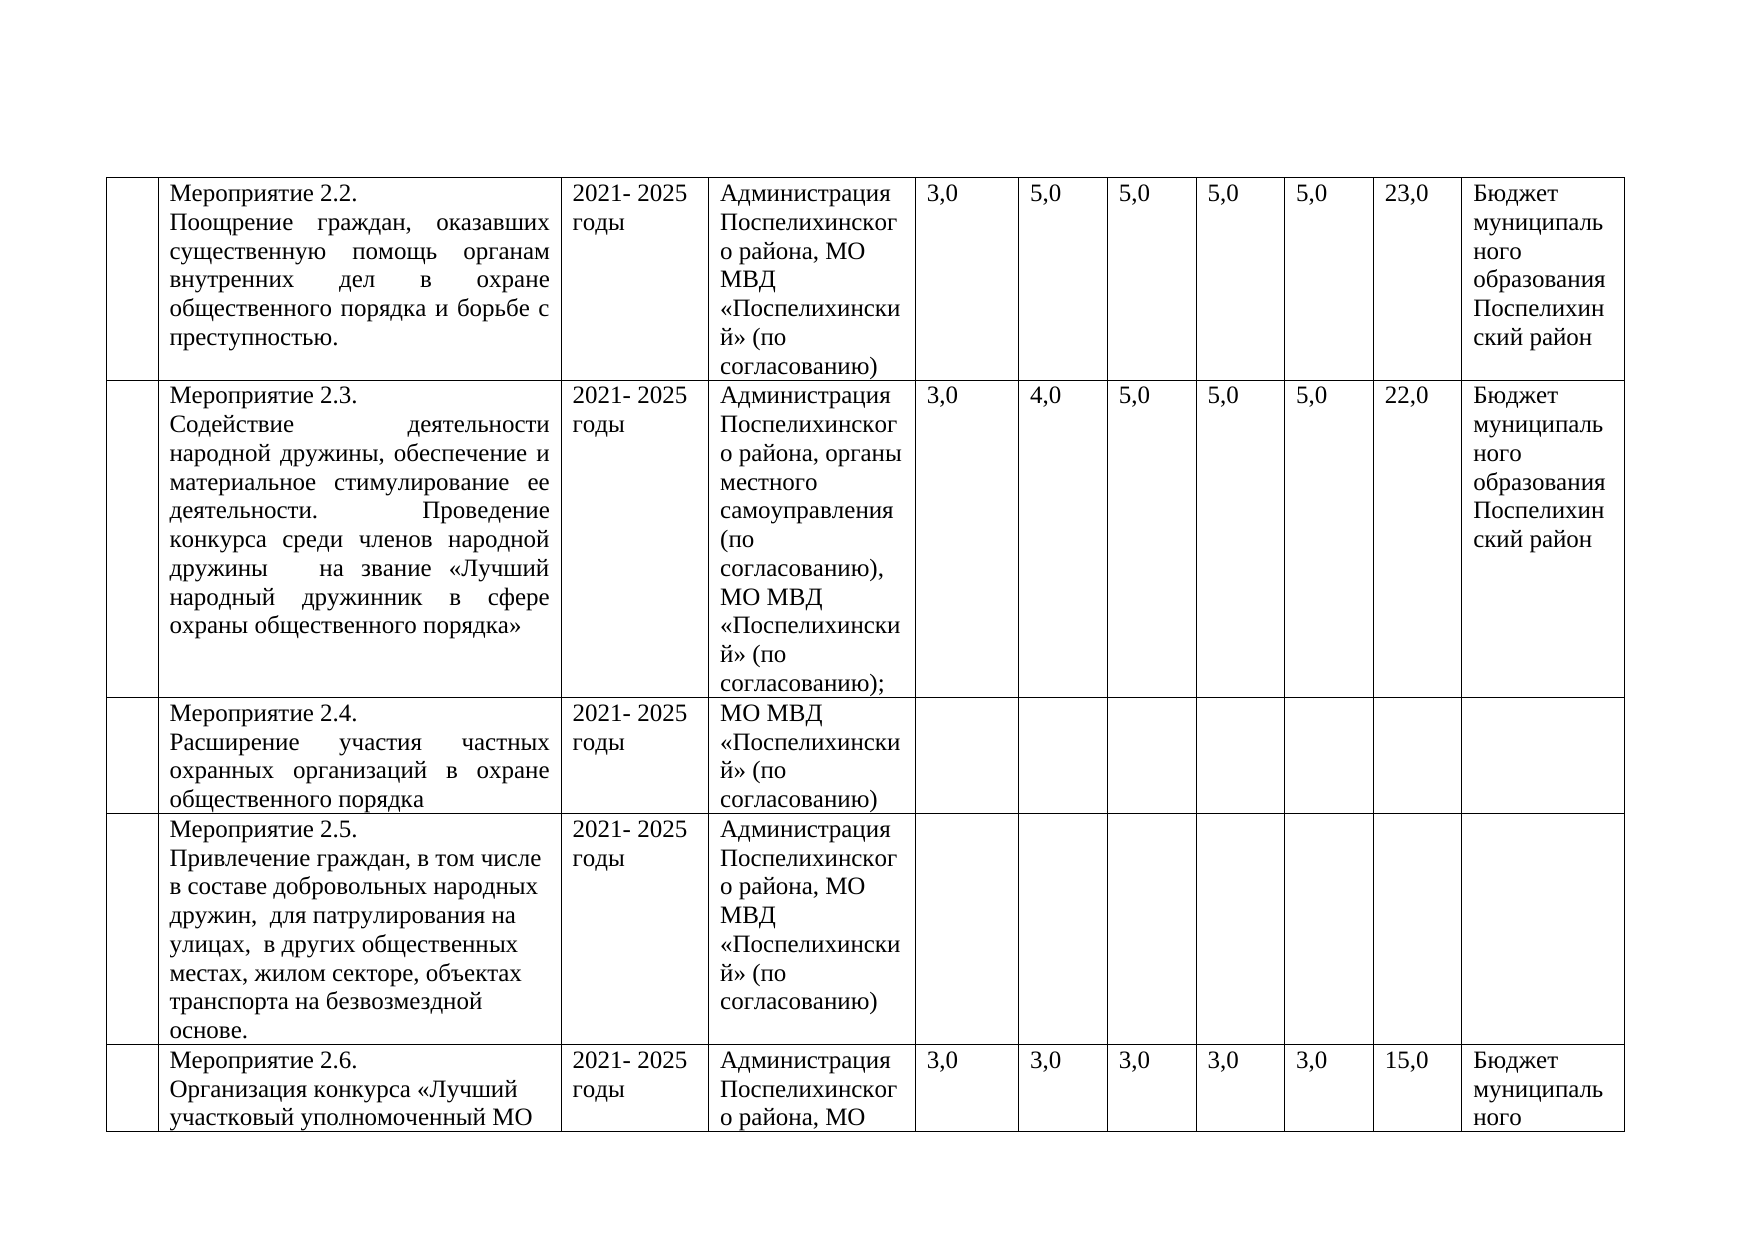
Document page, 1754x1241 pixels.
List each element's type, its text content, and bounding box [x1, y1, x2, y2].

table_cell Мероприятие 2.4. Расширение участия частных охранных организаций в охране общественного порядка [159, 698, 561, 813]
table_cell Бюджет муниципального образования Поспелихинский район [1462, 381, 1624, 697]
table_cell МО МВД «Поспелихинский» (по согласованию) [709, 698, 915, 813]
table_cell 3,0 [1108, 1045, 1196, 1131]
table_cell [1019, 814, 1107, 1044]
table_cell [1462, 1045, 1624, 1131]
table_cell [1197, 814, 1284, 1044]
table_cell [916, 698, 1018, 813]
table_cell [107, 381, 158, 697]
table_cell 3,0 [916, 1045, 1018, 1131]
table_cell 2021- 2025 годы [562, 381, 708, 697]
table_cell 2021- 2025 годы [562, 698, 708, 813]
table_cell [1108, 814, 1196, 1044]
table_cell [1462, 814, 1624, 1044]
table_cell Администрация Поспелихинского района, органы местного самоуправления (по согласованию), МО МВД «Поспелихинский» (по согласованию); [709, 381, 915, 697]
table_cell 3,0 [916, 178, 1018, 379]
table_cell 2021- 2025 годы [562, 1045, 708, 1131]
table_cell 5,0 [1019, 178, 1107, 379]
table_cell 3,0 [916, 381, 1018, 697]
table_cell 4,0 [1019, 381, 1107, 697]
table_cell 22,0 [1374, 381, 1461, 697]
table_cell [107, 1045, 158, 1131]
table_cell [1285, 698, 1373, 813]
table_cell Бюджет муниципального образования Поспелихинский район [1462, 178, 1624, 379]
table_cell 2021- 2025 годы [562, 814, 708, 1044]
table_cell 3,0 [1019, 1045, 1107, 1131]
table_cell 5,0 [1197, 381, 1284, 697]
table_cell [1197, 698, 1284, 813]
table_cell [709, 1045, 915, 1131]
table_cell [1374, 814, 1461, 1044]
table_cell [159, 1045, 561, 1131]
table_cell 5,0 [1197, 178, 1284, 379]
table_cell 3,0 [1285, 1045, 1373, 1131]
table_cell [107, 814, 158, 1044]
table_cell [1285, 814, 1373, 1044]
table_cell 5,0 [1108, 178, 1196, 379]
table_cell Мероприятие 2.3. Содействие деятельности народной дружины, обеспечение и материальное стимулирование ее деятельности. Проведение конкурса среди членов народной дружины на звание «Лучший народный дружинник в сфере охраны общественного порядка» [159, 381, 561, 697]
table_cell 5,0 [1285, 381, 1373, 697]
table_cell 15,0 [1374, 1045, 1461, 1131]
table_cell Мероприятие 2.2. Поощрение граждан, оказавших существенную помощь органам внутренних дел в охране общественного порядка и борьбе с преступностью. [159, 178, 561, 379]
table_cell 23,0 [1374, 178, 1461, 379]
table_cell [1374, 698, 1461, 813]
table_cell Администрация Поспелихинского района, МО МВД «Поспелихинский» (по согласованию) [709, 814, 915, 1044]
table_cell [1108, 698, 1196, 813]
table_cell 3,0 [1197, 1045, 1284, 1131]
table_cell Мероприятие 2.5. Привлечение граждан, в том числе в составе добровольных народных дружин, для патрулирования на улицах, в других общественных местах, жилом секторе, объектах транспорта на безвозмездной основе. [159, 814, 561, 1044]
table_cell [1019, 698, 1107, 813]
table_cell 5,0 [1108, 381, 1196, 697]
table_cell 2021- 2025 годы [562, 178, 708, 379]
table_cell [916, 814, 1018, 1044]
table_cell Администрация Поспелихинского района, МО МВД «Поспелихинский» (по согласованию) [709, 178, 915, 379]
table_cell [107, 698, 158, 813]
table_cell [1462, 698, 1624, 813]
table_cell 5,0 [1285, 178, 1373, 379]
table_cell [107, 178, 158, 379]
